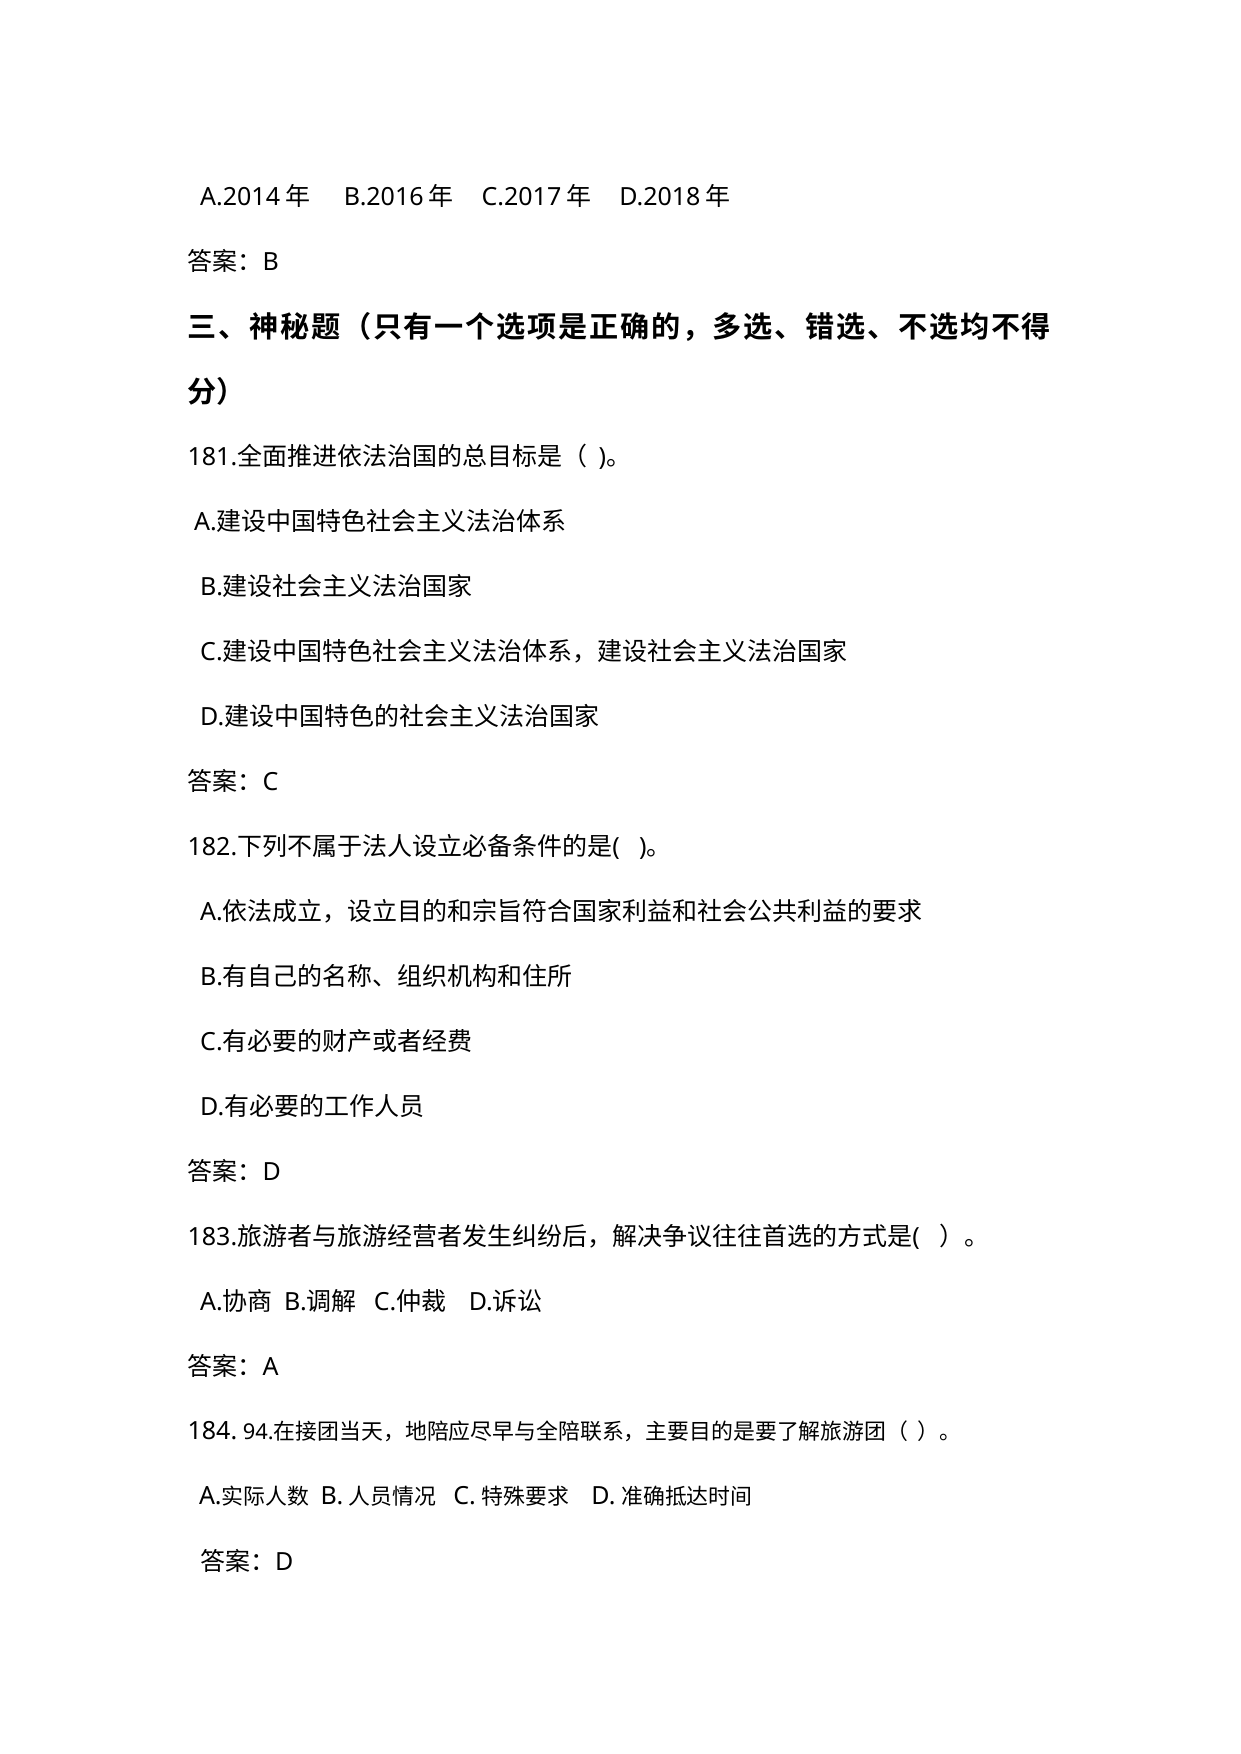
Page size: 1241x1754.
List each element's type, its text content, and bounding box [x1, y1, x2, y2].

text A.协商 B.调解 C.仲裁 D.诉讼 [187, 1267, 1053, 1332]
text C.建设中国特色社会主义法治体系，建设社会主义法治国家 [187, 617, 1053, 682]
text 三、神秘题（只有一个选项是正确的，多选、错选、不选均不得分） [187, 292, 1053, 422]
text 181.全面推进依法治国的总目标是（ )。 [187, 422, 1053, 487]
text D.建设中国特色的社会主义法治国家 [187, 682, 1053, 747]
text D.有必要的工作人员 [187, 1072, 1053, 1137]
text A.依法成立，设立目的和宗旨符合国家利益和社会公共利益的要求 [187, 877, 1053, 942]
text C.有必要的财产或者经费 [187, 1007, 1053, 1072]
text 答案：A [187, 1332, 1053, 1397]
text A.建设中国特色社会主义法治体系 [187, 487, 1053, 552]
text A.2014年 B.2016年 C.2017年 D.2018年 [187, 162, 1053, 227]
text 答案：D [187, 1137, 1053, 1202]
text 答案：D [187, 1527, 1053, 1592]
text 182.下列不属于法人设立必备条件的是( )。 [187, 812, 1053, 877]
text 答案：B [187, 227, 1053, 292]
text 答案：C [187, 747, 1053, 812]
text B.有自己的名称、组织机构和住所 [187, 942, 1053, 1007]
text A.实际人数 B. 人员情况 C. 特殊要求 D. 准确抵达时间 [187, 1462, 1053, 1527]
text 183.旅游者与旅游经营者发生纠纷后，解决争议往往首选的方式是( ）。 [187, 1202, 1053, 1267]
text 184. 94.在接团当天，地陪应尽早与全陪联系，主要目的是要了解旅游团（ ）。 [187, 1397, 1053, 1462]
text B.建设社会主义法治国家 [187, 552, 1053, 617]
